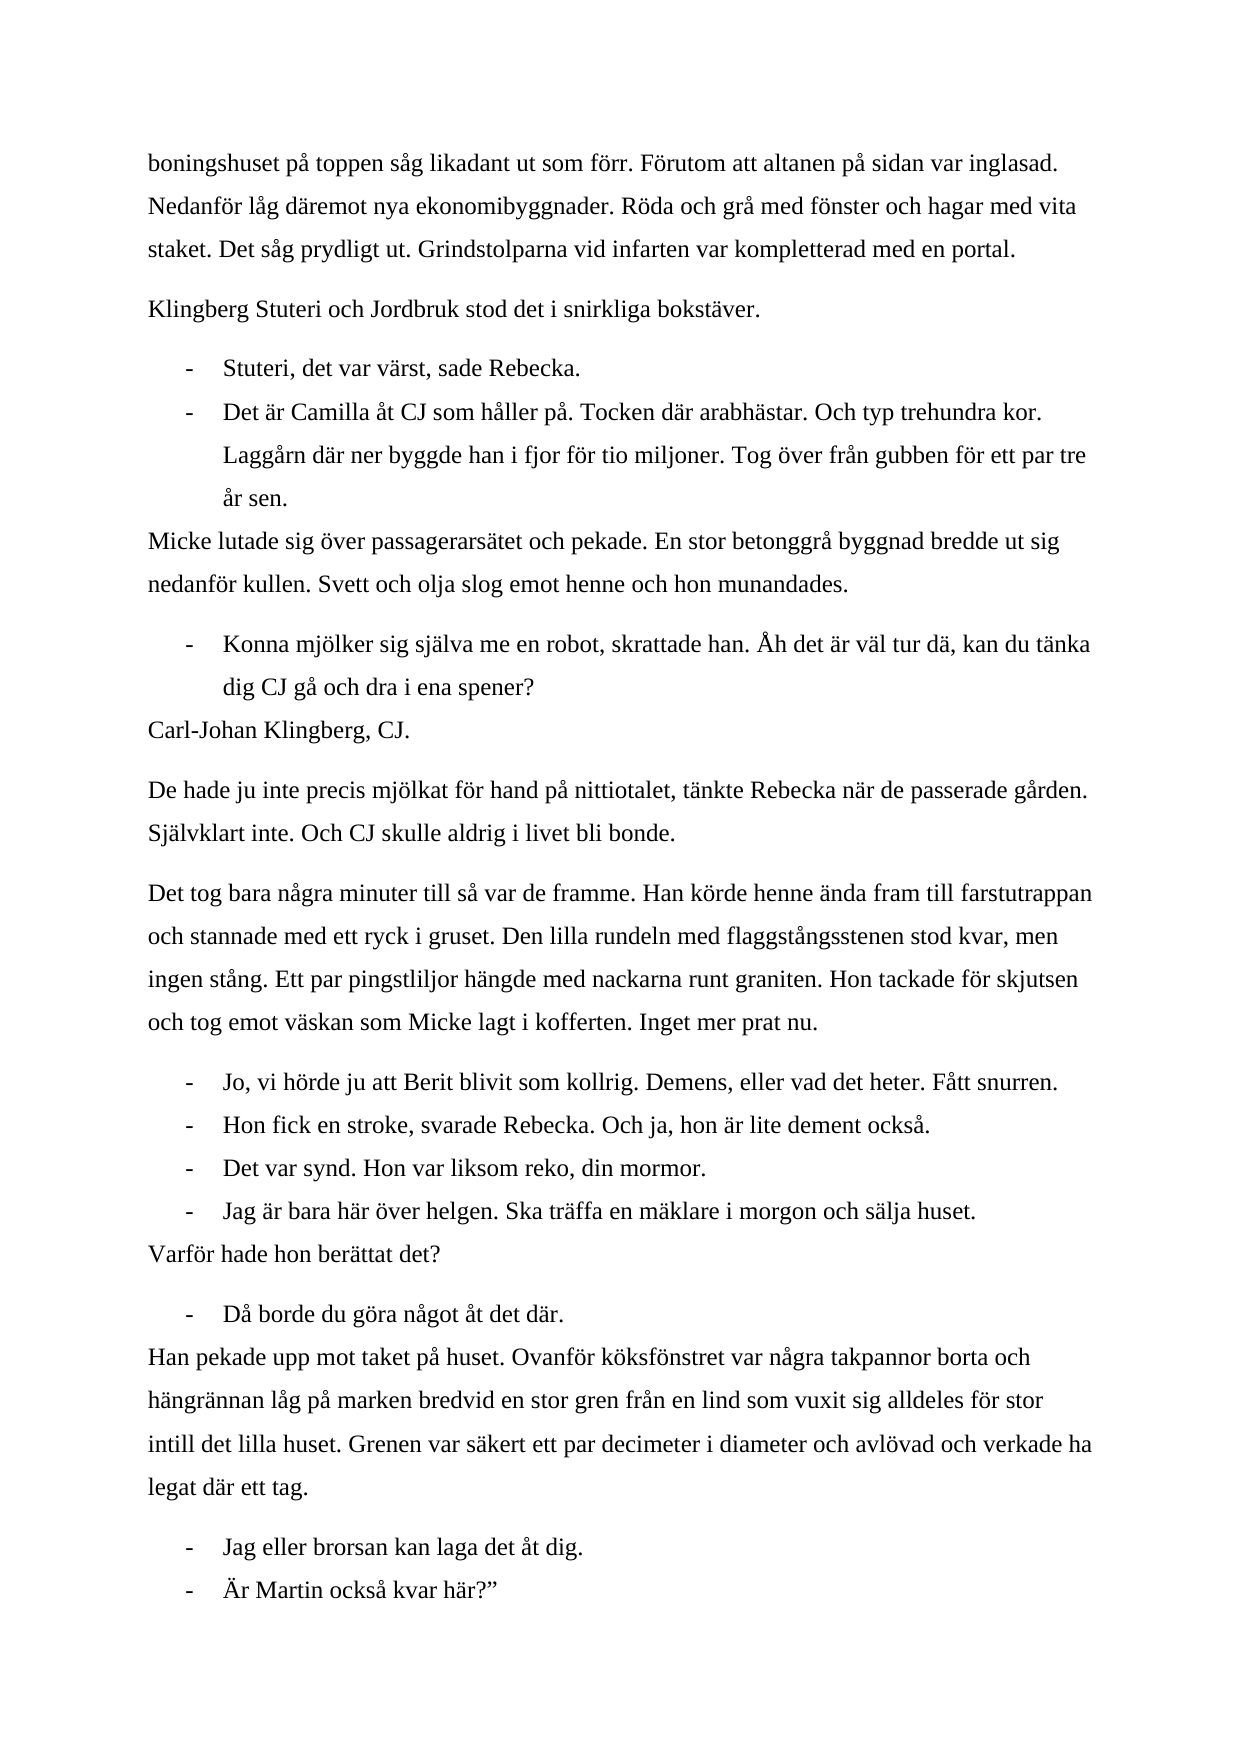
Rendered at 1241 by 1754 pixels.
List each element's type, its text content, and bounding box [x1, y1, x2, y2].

list Jag eller brorsan kan laga det åt dig. [185, 1532, 1093, 1560]
list Stuteri, det var värst, sade Rebecka. [185, 353, 1093, 382]
list Det är Camilla åt CJ som håller på. Tocken där arabhästar. Och typ trehundra kor. Laggårn där ner byggde han i fjor för tio miljoner. Tog över från gubben för ett par tre år sen. [185, 397, 1093, 512]
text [148, 148, 1093, 263]
list Hon fick en stroke, svarade Rebecka. Och ja, hon är lite dement också. [185, 1110, 1093, 1139]
text Det tog bara några minuter till så var de framme. Han körde henne ända fram till farstutrappan och stannade med ett ryck i gruset. Den lilla rundeln med flaggstångsstenen stod kvar, men ingen stång. Ett par pingstliljor hängde med nackarna runt graniten. Hon tackade för skjutsen och tog emot väskan som Micke lagt i kofferten. Inget mer prat nu. [148, 878, 1093, 1036]
text Varför hade hon berättat det? [148, 1239, 1093, 1268]
text De hade ju inte precis mjölkat för hand på nittiotalet, tänkte Rebecka när de passerade gården. Självklart inte. Och CJ skulle aldrig i livet bli bonde. [148, 775, 1093, 847]
list Är Martin också kvar här?” [185, 1575, 1093, 1603]
text Han pekade upp mot taket på huset. Ovanför köksfönstret var några takpannor borta och hängrännan låg på marken bredvid en stor gren från en lind som vuxit sig alldeles för stor intill det lilla huset. Grenen var säkert ett par decimeter i diameter och avlövad och verkade ha legat där ett tag. [148, 1342, 1093, 1501]
list Jo, vi hörde ju att Berit blivit som kollrig. Demens, eller vad det heter. Fått snurren. [185, 1067, 1093, 1096]
list Jag är bara här över helgen. Ska träffa en mäklare i morgon och sälja huset. [185, 1196, 1093, 1225]
list Det var synd. Hon var liksom reko, din mormor. [185, 1153, 1093, 1182]
list Då borde du göra något åt det där. [185, 1299, 1093, 1328]
text Klingberg Stuteri och Jordbruk stod det i snirkliga bokstäver. [148, 294, 1093, 322]
text Micke lutade sig över passagerarsätet och pekade. En stor betonggrå byggnad bredde ut sig nedanför kullen. Svett och olja slog emot henne och hon munandades. [148, 526, 1093, 598]
list Konna mjölker sig själva me en robot, skrattade han. Åh det är väl tur dä, kan du tänka dig CJ gå och dra i ena spener? [185, 629, 1093, 701]
text Carl-Johan Klingberg, CJ. [148, 715, 1093, 744]
